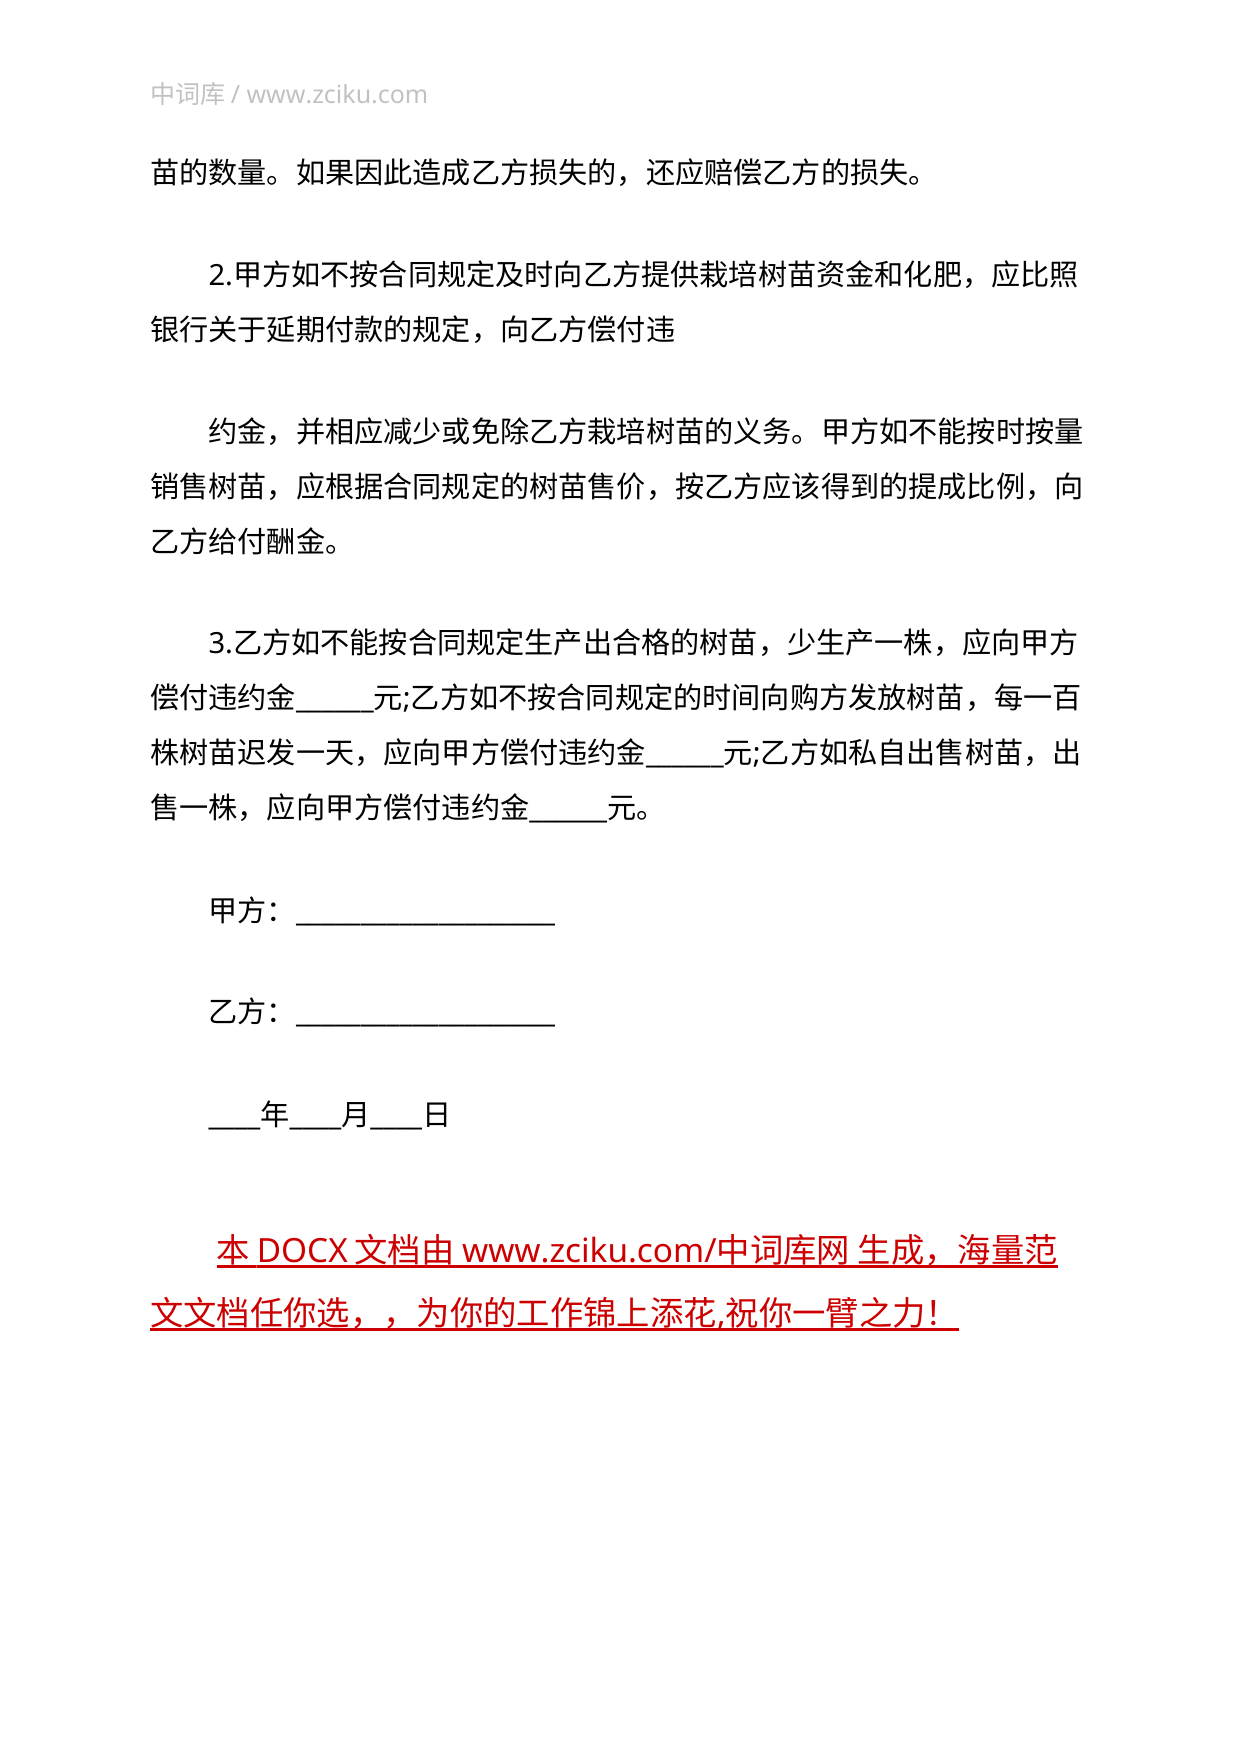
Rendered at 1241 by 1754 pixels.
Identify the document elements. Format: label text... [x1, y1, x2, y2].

text 约金，并相应减少或免除乙方栽培树苗的义务。甲方如不能按时按量销售树苗，应根据合同规定的树苗售价，按乙方应该得到的提成比例，向乙方给付酬金。 [150, 408, 1090, 561]
text 3.乙方如不能按合同规定生产出合格的树苗，少生产一株，应向甲方偿付违约金______元;乙方如不按合同规定的时间向购方发放树苗，每一百株树苗迟发一天，应向甲方偿付违约金______元;乙方如私自出售树苗，出售一株，应向甲方偿付违约金______元。 [150, 620, 1090, 827]
text 本DOCX文档由 www.zciku.com/中词库网 生成，海量范文文档任你选，，为你的工作锦上添花,祝你一臂之力！ [150, 1224, 1090, 1336]
text ____年____月____日 [150, 1091, 1090, 1133]
text 甲方：____________________ [150, 887, 1090, 929]
text 2.甲方如不按合同规定及时向乙方提供栽培树苗资金和化肥，应比照银行关于延期付款的规定，向乙方偿付违 [150, 252, 1090, 349]
text 乙方：____________________ [150, 989, 1090, 1031]
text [150, 150, 1090, 192]
